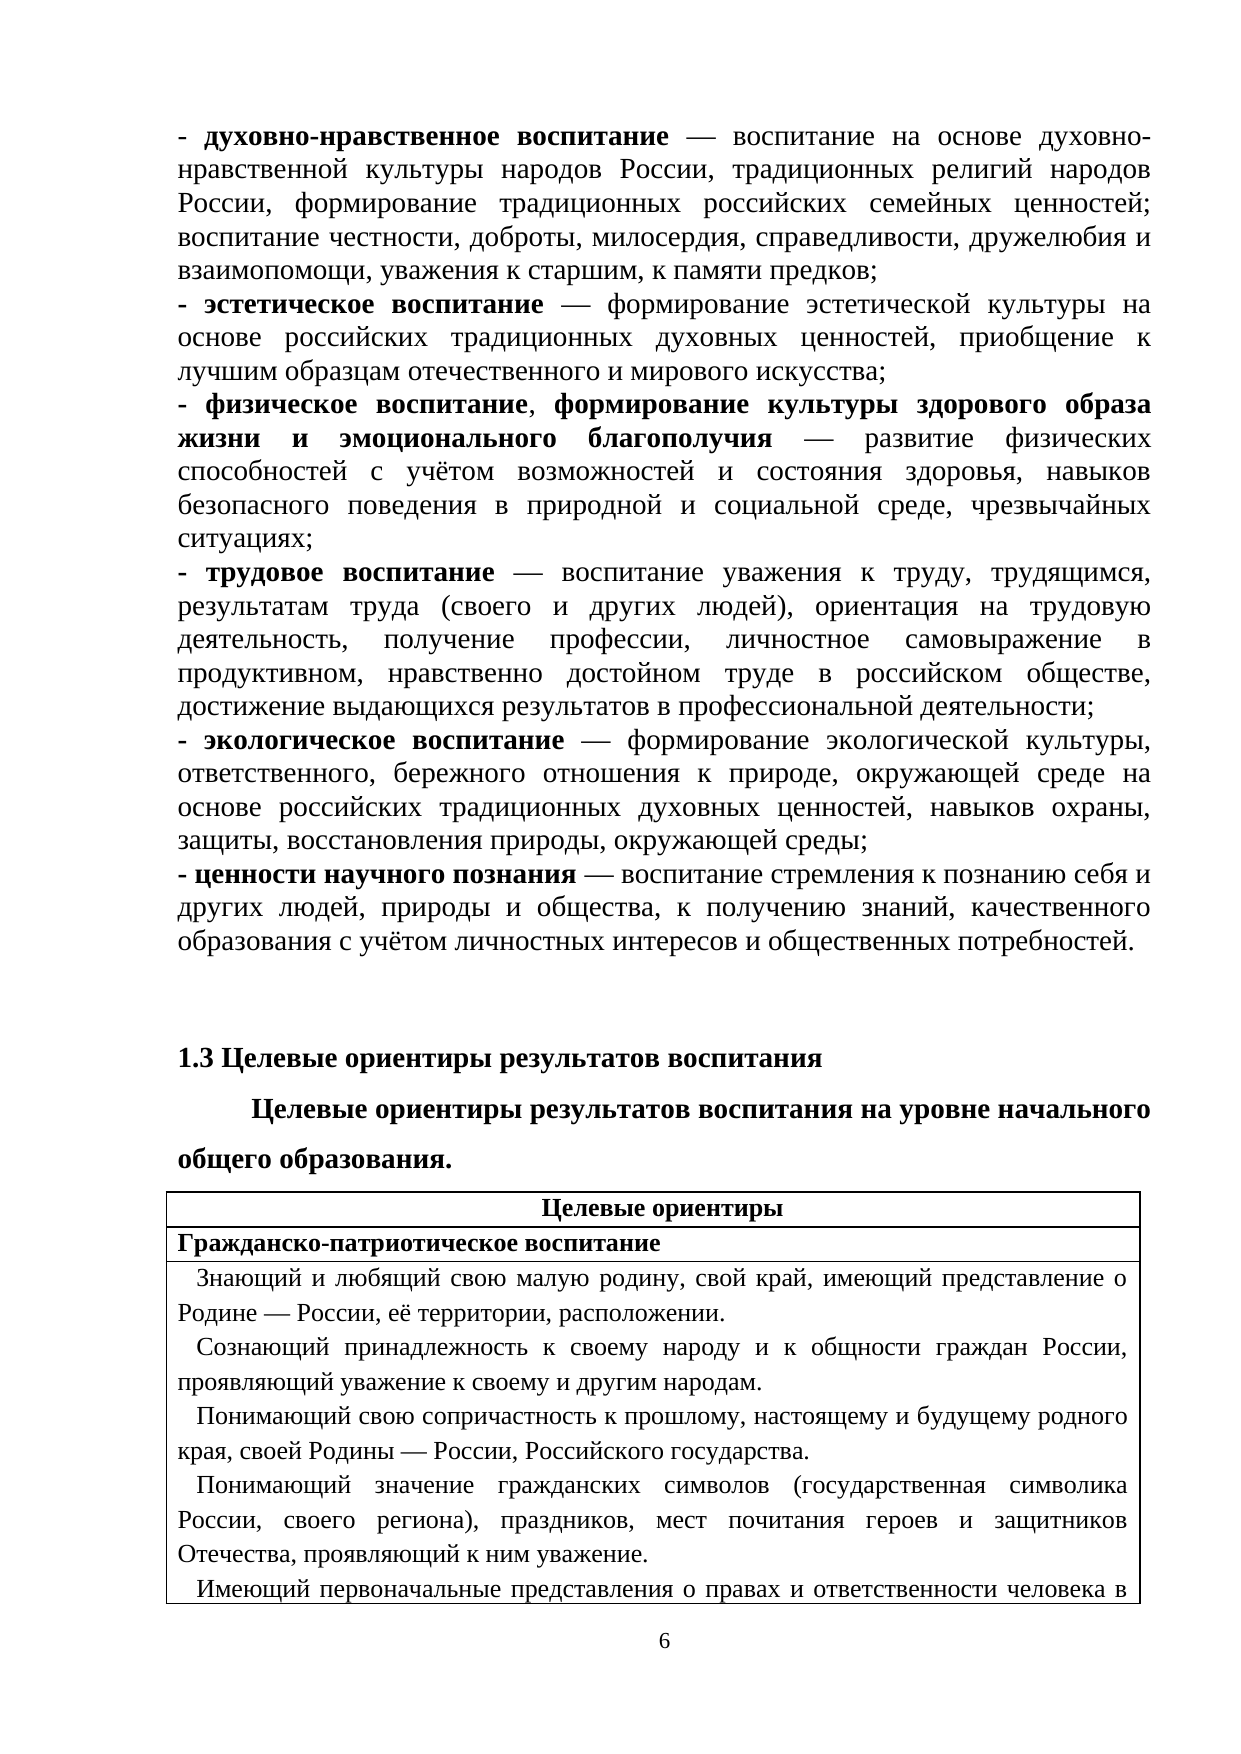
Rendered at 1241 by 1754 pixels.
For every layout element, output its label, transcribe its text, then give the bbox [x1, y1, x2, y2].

text - эстетическое воспитание — формирование эстетической культуры на основе российских традиционных духовных ценностей, приобщение к лучшим образцам отечественного и мирового искусства; [177, 286, 1152, 386]
text - ценности научного познания — воспитание стремления к познанию себя и других людей, природы и общества, к получению знаний, качественного образования с учётом личностных интересов и общественных потребностей. [177, 856, 1152, 957]
text - духовно-нравственное воспитание — воспитание на основе духовно-нравственной культуры народов России, традиционных религий народов России, формирование традиционных российских семейных ценностей; воспитание честности, доброты, милосердия, справедливости, дружелюбия и взаимопомощи, уважения к старшим, к памяти предков; [177, 118, 1152, 286]
text - экологическое воспитание — формирование экологической культуры, ответственного, бережного отношения к природе, окружающей среде на основе российских традиционных духовных ценностей, навыков охраны, защиты, восстановления природы, окружающей среды; [177, 722, 1152, 856]
table_cell Гражданско-патриотическое воспитание [167, 1228, 1139, 1261]
table_header Целевые ориентиры [167, 1193, 1139, 1226]
text - физическое воспитание, формирование культуры здорового образа жизни и эмоционального благополучия — развитие физических способностей с учётом возможностей и состояния здоровья, навыков безопасного поведения в природной и социальной среде, чрезвычайных ситуациях; [177, 386, 1152, 554]
text 1.3 Целевые ориентиры результатов воспитания [177, 1041, 1152, 1074]
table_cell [167, 1262, 1139, 1603]
text Целевые ориентиры результатов воспитания на уровне начального общего образования. [177, 1091, 1152, 1175]
text - трудовое воспитание — воспитание уважения к труду, трудящимся, результатам труда (своего и других людей), ориентация на трудовую деятельность, получение профессии, личностное самовыражение в продуктивном, нравственно достойном труде в российском обществе, достижение выдающихся результатов в профессиональной деятельности; [177, 554, 1152, 722]
